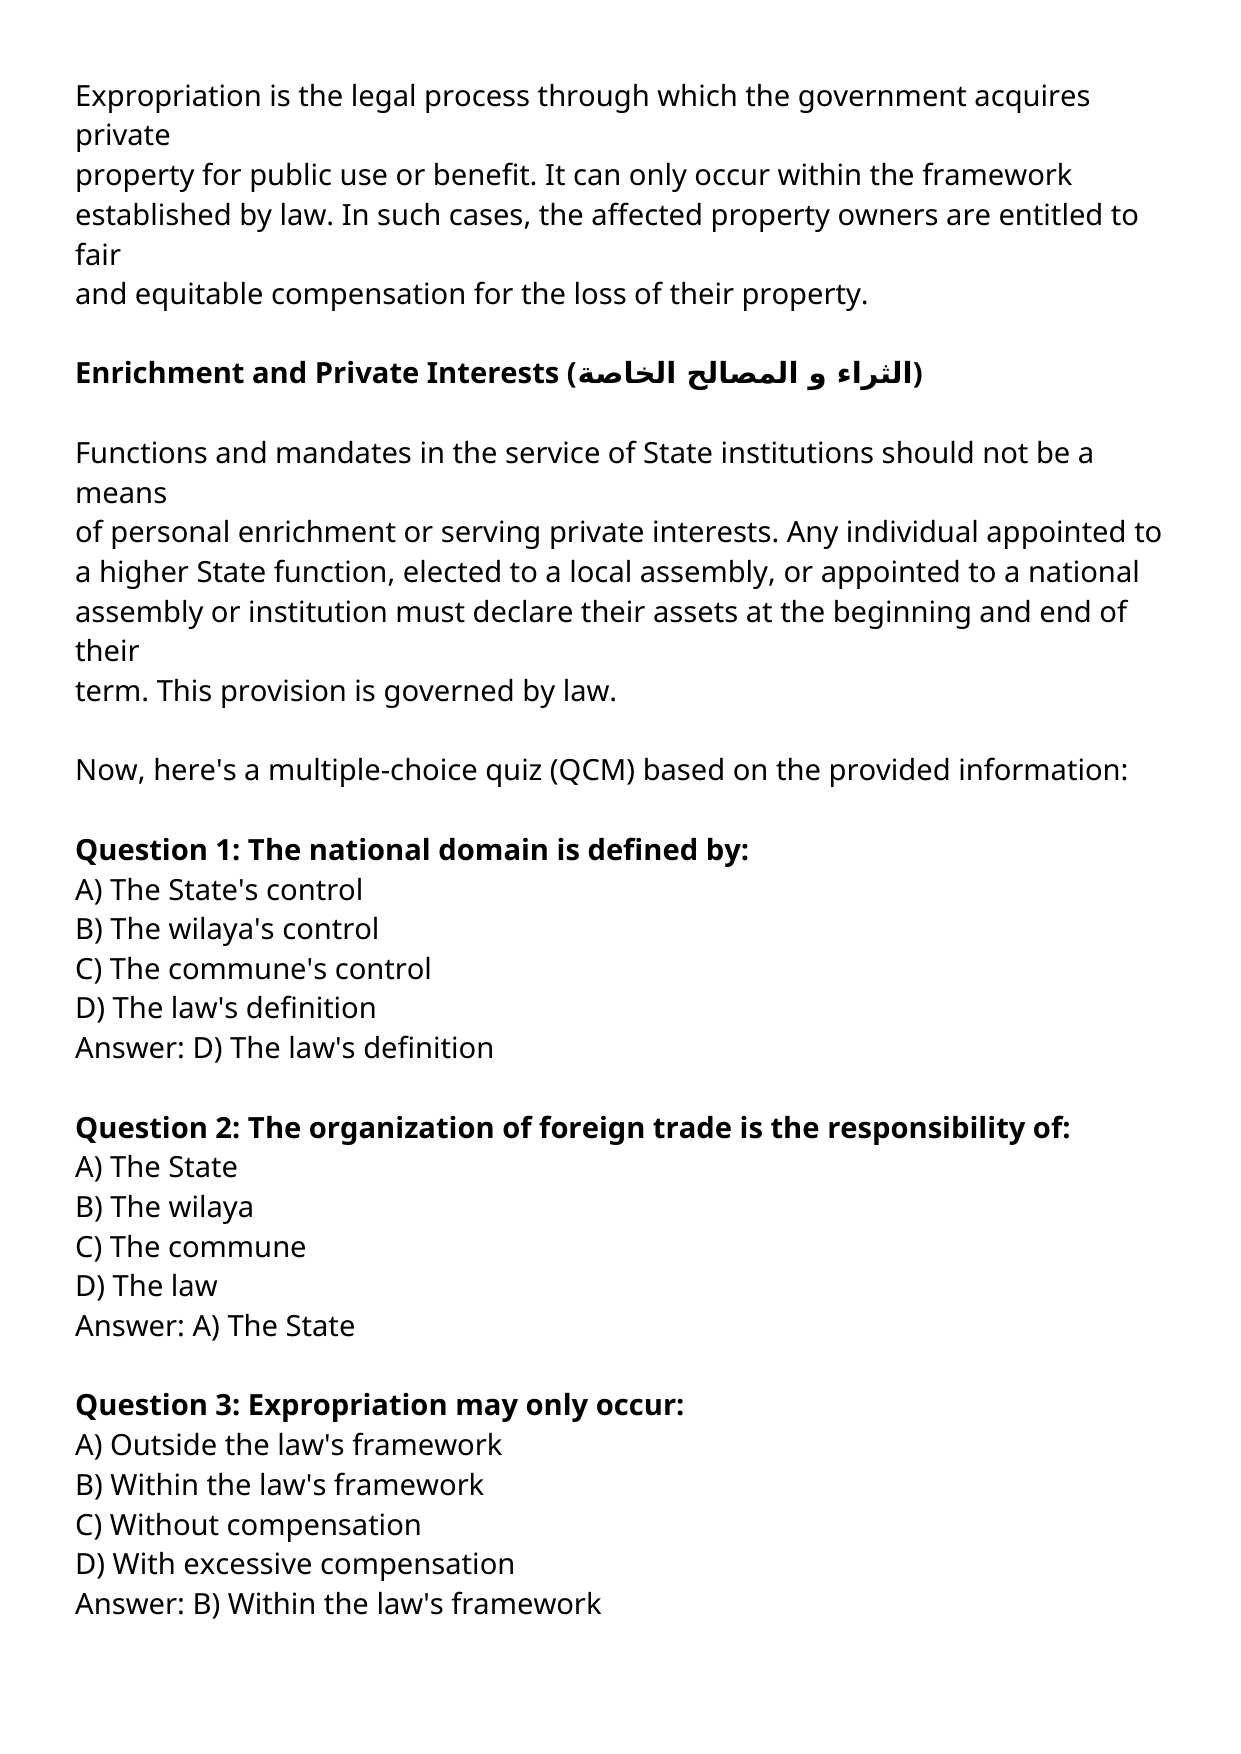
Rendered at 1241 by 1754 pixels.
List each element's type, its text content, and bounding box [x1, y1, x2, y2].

text Answer: D) The law's definition [75, 1027, 1165, 1067]
text Question 2: The organization of foreign trade is the responsibility of: [75, 1107, 1165, 1147]
text C) Without compensation [75, 1504, 1165, 1543]
text A) Outside the law's framework [75, 1424, 1165, 1464]
text and equitable compensation for the loss of their property. [75, 273, 1165, 313]
text property for public use or benefit. It can only occur within the framework [75, 154, 1165, 194]
text Answer: B) Within the law's framework [75, 1583, 1165, 1623]
text D) With excessive compensation [75, 1543, 1165, 1583]
text Functions and mandates in the service of State institutions should not be a means [75, 432, 1165, 512]
text Answer: A) The State [75, 1305, 1165, 1345]
text Question 1: The national domain is defined by: [75, 829, 1165, 869]
text a higher State function, elected to a local assembly, or appointed to a national [75, 551, 1165, 591]
text Now, here's a multiple-choice quiz (QCM) based on the provided information: [75, 750, 1165, 789]
text Question 3: Expropriation may only occur: [75, 1385, 1165, 1424]
text B) The wilaya [75, 1186, 1165, 1226]
text C) The commune [75, 1226, 1165, 1266]
text B) Within the law's framework [75, 1464, 1165, 1504]
text Expropriation is the legal process through which the government acquires private [75, 75, 1165, 154]
text of personal enrichment or serving private interests. Any individual appointed to [75, 512, 1165, 551]
text assembly or institution must declare their assets at the beginning and end of their [75, 591, 1165, 670]
text D) The law's definition [75, 988, 1165, 1027]
text C) The commune's control [75, 948, 1165, 988]
text term. This provision is governed by law. [75, 670, 1165, 710]
text A) The State's control [75, 869, 1165, 908]
text B) The wilaya's control [75, 908, 1165, 948]
text established by law. In such cases, the affected property owners are entitled to fair [75, 194, 1165, 273]
text Enrichment and Private Interests (الثراء و المصالح الخاصة) [75, 353, 1165, 392]
text D) The law [75, 1266, 1165, 1305]
text A) The State [75, 1147, 1165, 1186]
